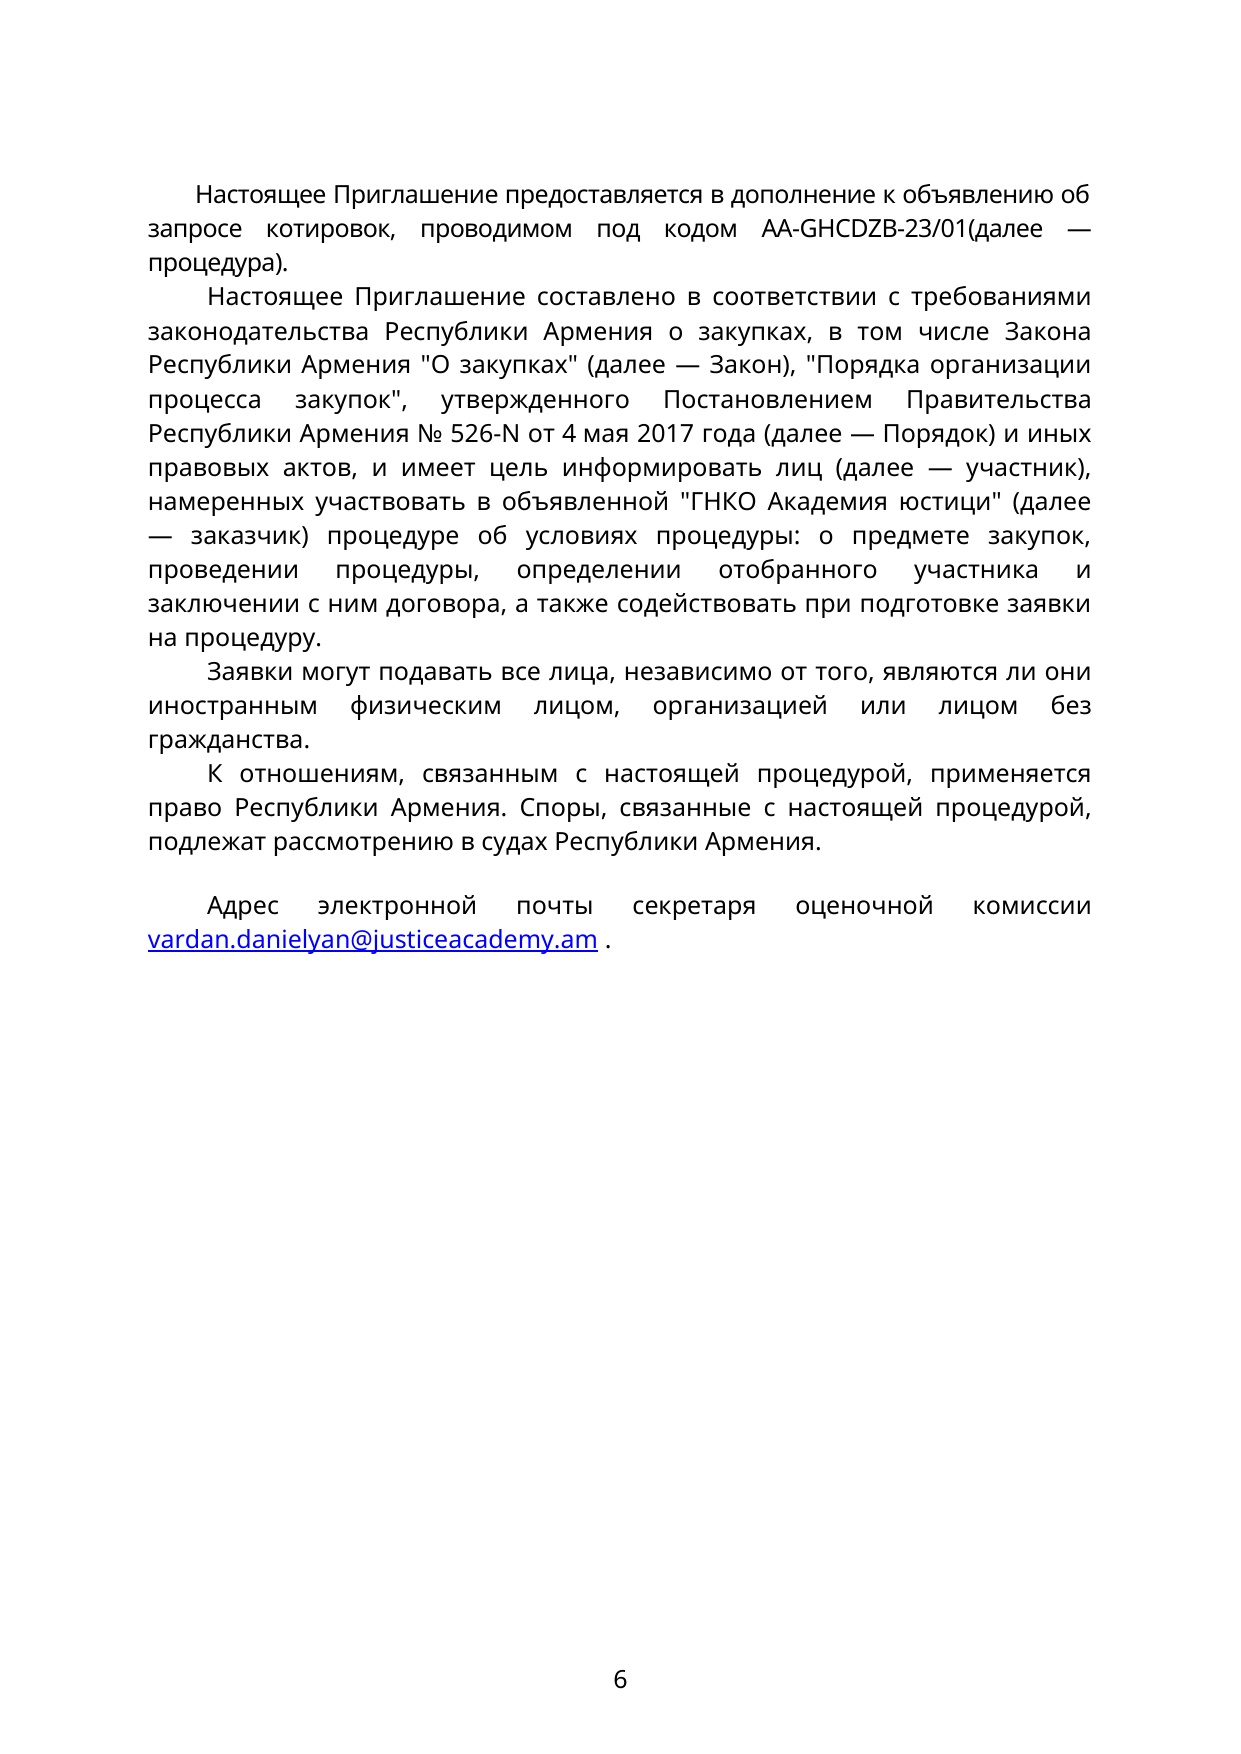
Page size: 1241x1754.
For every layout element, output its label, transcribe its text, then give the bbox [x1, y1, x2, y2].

text Настоящее Приглашение составлено в соответствии с требованиями законодательства Республики Армения о закупках, в том числе Закона Республики Армения "О закупках" (далее — Закон), "Порядка организации процесса закупок", утвержденного Постановлением Правительства Республики Армения № 526-N от 4 мая 2017 года (далее — Порядок) и иных правовых актов, и имеет цель информировать лиц (далее — участник), намеренных участвовать в объявленной "ГНКО Академия юстици" (далее — заказчик) процедуре об условиях процедуры: о предмете закупок, проведении процедуры, определении отобранного участника и заключении с ним договора, а также содействовать при подготовке заявки на процедуру. [148, 279, 1092, 654]
text Настоящее Приглашение предоставляется в дополнение к объявлению об запросе котировок, проводимом под кодом АА-GHCDZB-23/01(далее — процедура). [89, 177, 1092, 279]
text К отношениям, связанным с настоящей процедурой, применяется право Республики Армения. Споры, связанные с настоящей процедурой, подлежат рассмотрению в судах Республики Армения. [148, 756, 1092, 858]
text Заявки могут подавать все лица, независимо от того, являются ли они иностранным физическим лицом, организацией или лицом без гражданства. [148, 654, 1092, 756]
text Адрес электронной почты секретаря оценочной комиссии vardan.danielyan@justiceacademy.am . [148, 887, 1092, 955]
